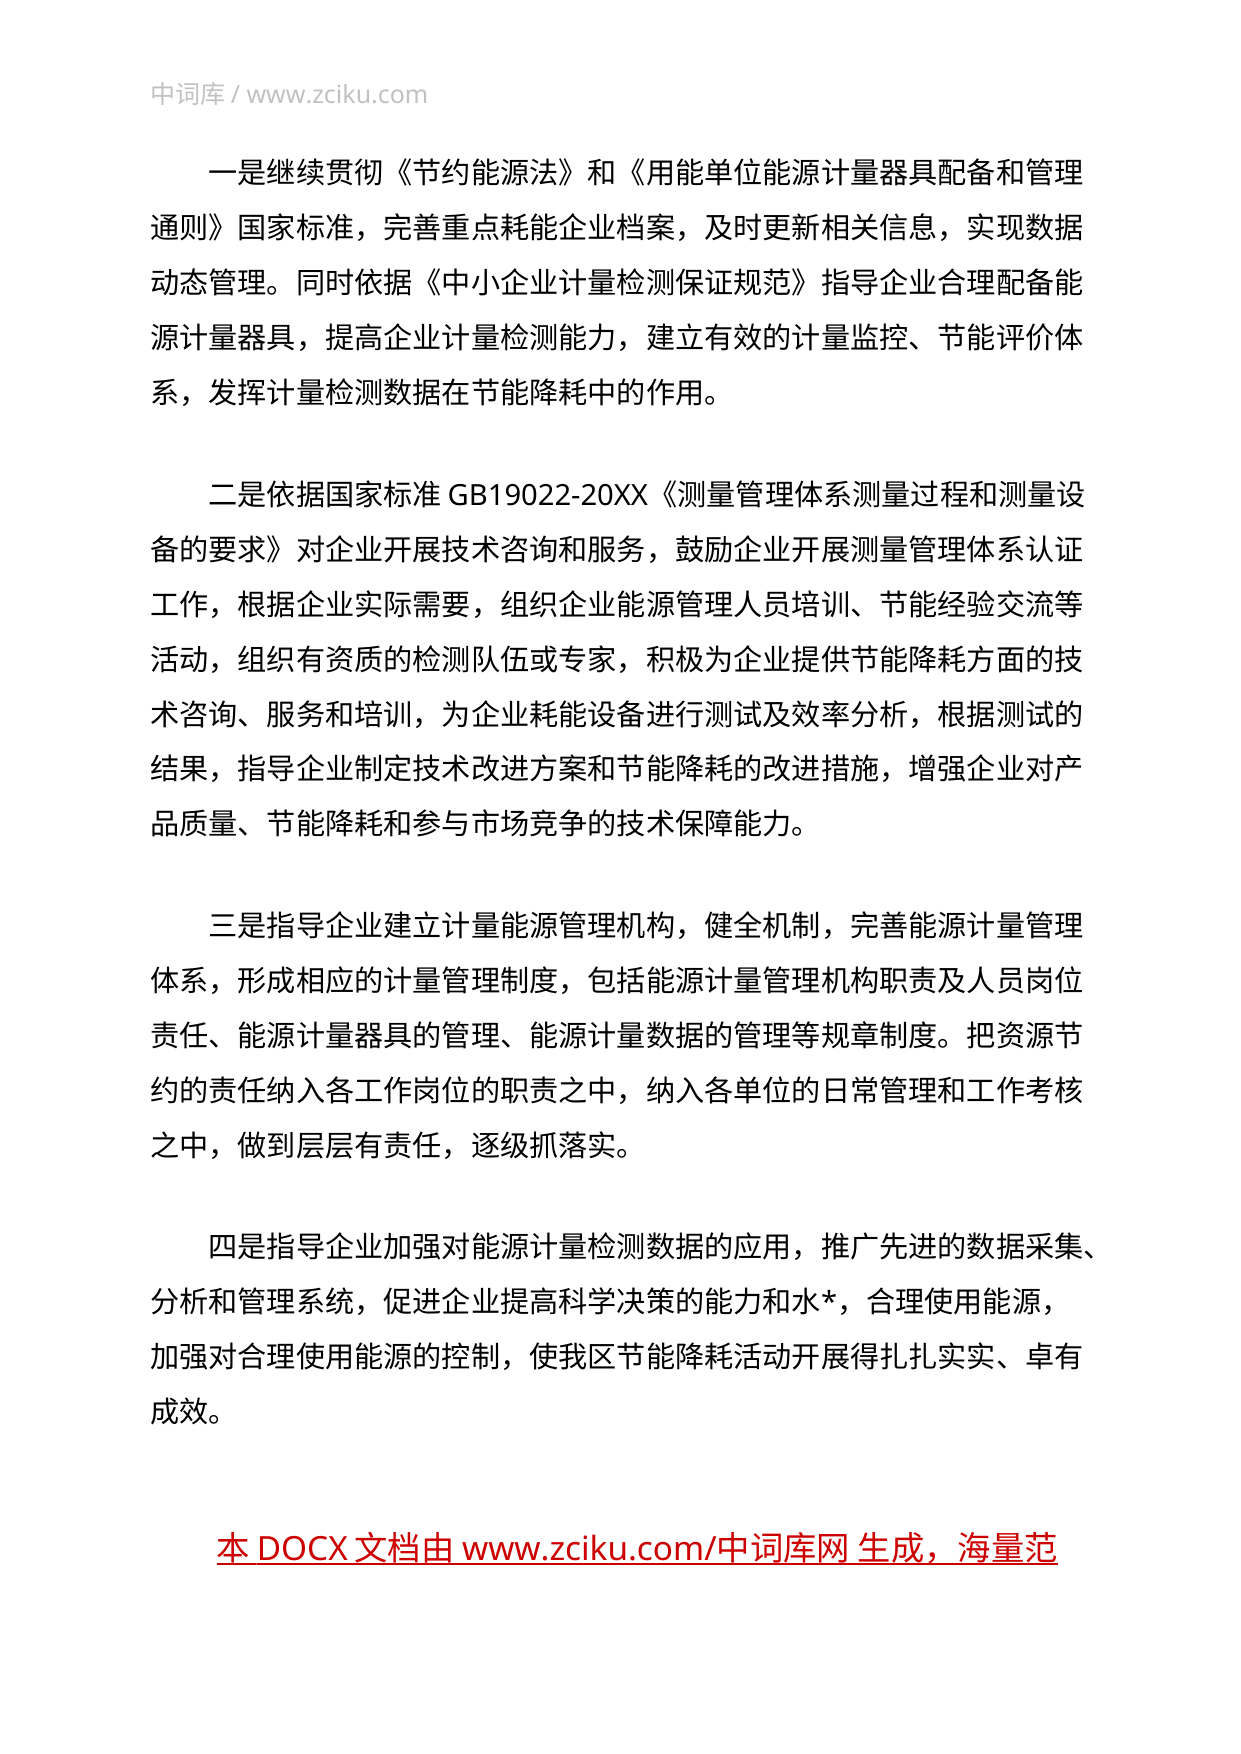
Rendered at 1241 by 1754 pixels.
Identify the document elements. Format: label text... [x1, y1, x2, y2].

text 四是指导企业加强对能源计量检测数据的应用，推广先进的数据采集、分析和管理系统，促进企业提高科学决策的能力和水*，合理使用能源，加强对合理使用能源的控制，使我区节能降耗活动开展得扎扎实实、卓有成效。 [150, 1224, 1090, 1431]
text 三是指导企业建立计量能源管理机构，健全机制，完善能源计量管理体系，形成相应的计量管理制度，包括能源计量管理机构职责及人员岗位责任、能源计量器具的管理、能源计量数据的管理等规章制度。把资源节约的责任纳入各工作岗位的职责之中，纳入各单位的日常管理和工作考核之中，做到层层有责任，逐级抓落实。 [150, 903, 1090, 1164]
text 二是依据国家标准GB19022-20XX《测量管理体系测量过程和测量设备的要求》对企业开展技术咨询和服务，鼓励企业开展测量管理体系认证工作，根据企业实际需要，组织企业能源管理人员培训、节能经验交流等活动，组织有资质的检测队伍或专家，积极为企业提供节能降耗方面的技术咨询、服务和培训，为企业耗能设备进行测试及效率分析，根据测试的结果，指导企业制定技术改进方案和节能降耗的改进措施，增强企业对产品质量、节能降耗和参与市场竞争的技术保障能力。 [150, 471, 1090, 843]
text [150, 1522, 1090, 1570]
text 一是继续贯彻《节约能源法》和《用能单位能源计量器具配备和管理通则》国家标准，完善重点耗能企业档案，及时更新相关信息，实现数据动态管理。同时依据《中小企业计量检测保证规范》指导企业合理配备能源计量器具，提高企业计量检测能力，建立有效的计量监控、节能评价体系，发挥计量检测数据在节能降耗中的作用。 [150, 150, 1090, 412]
